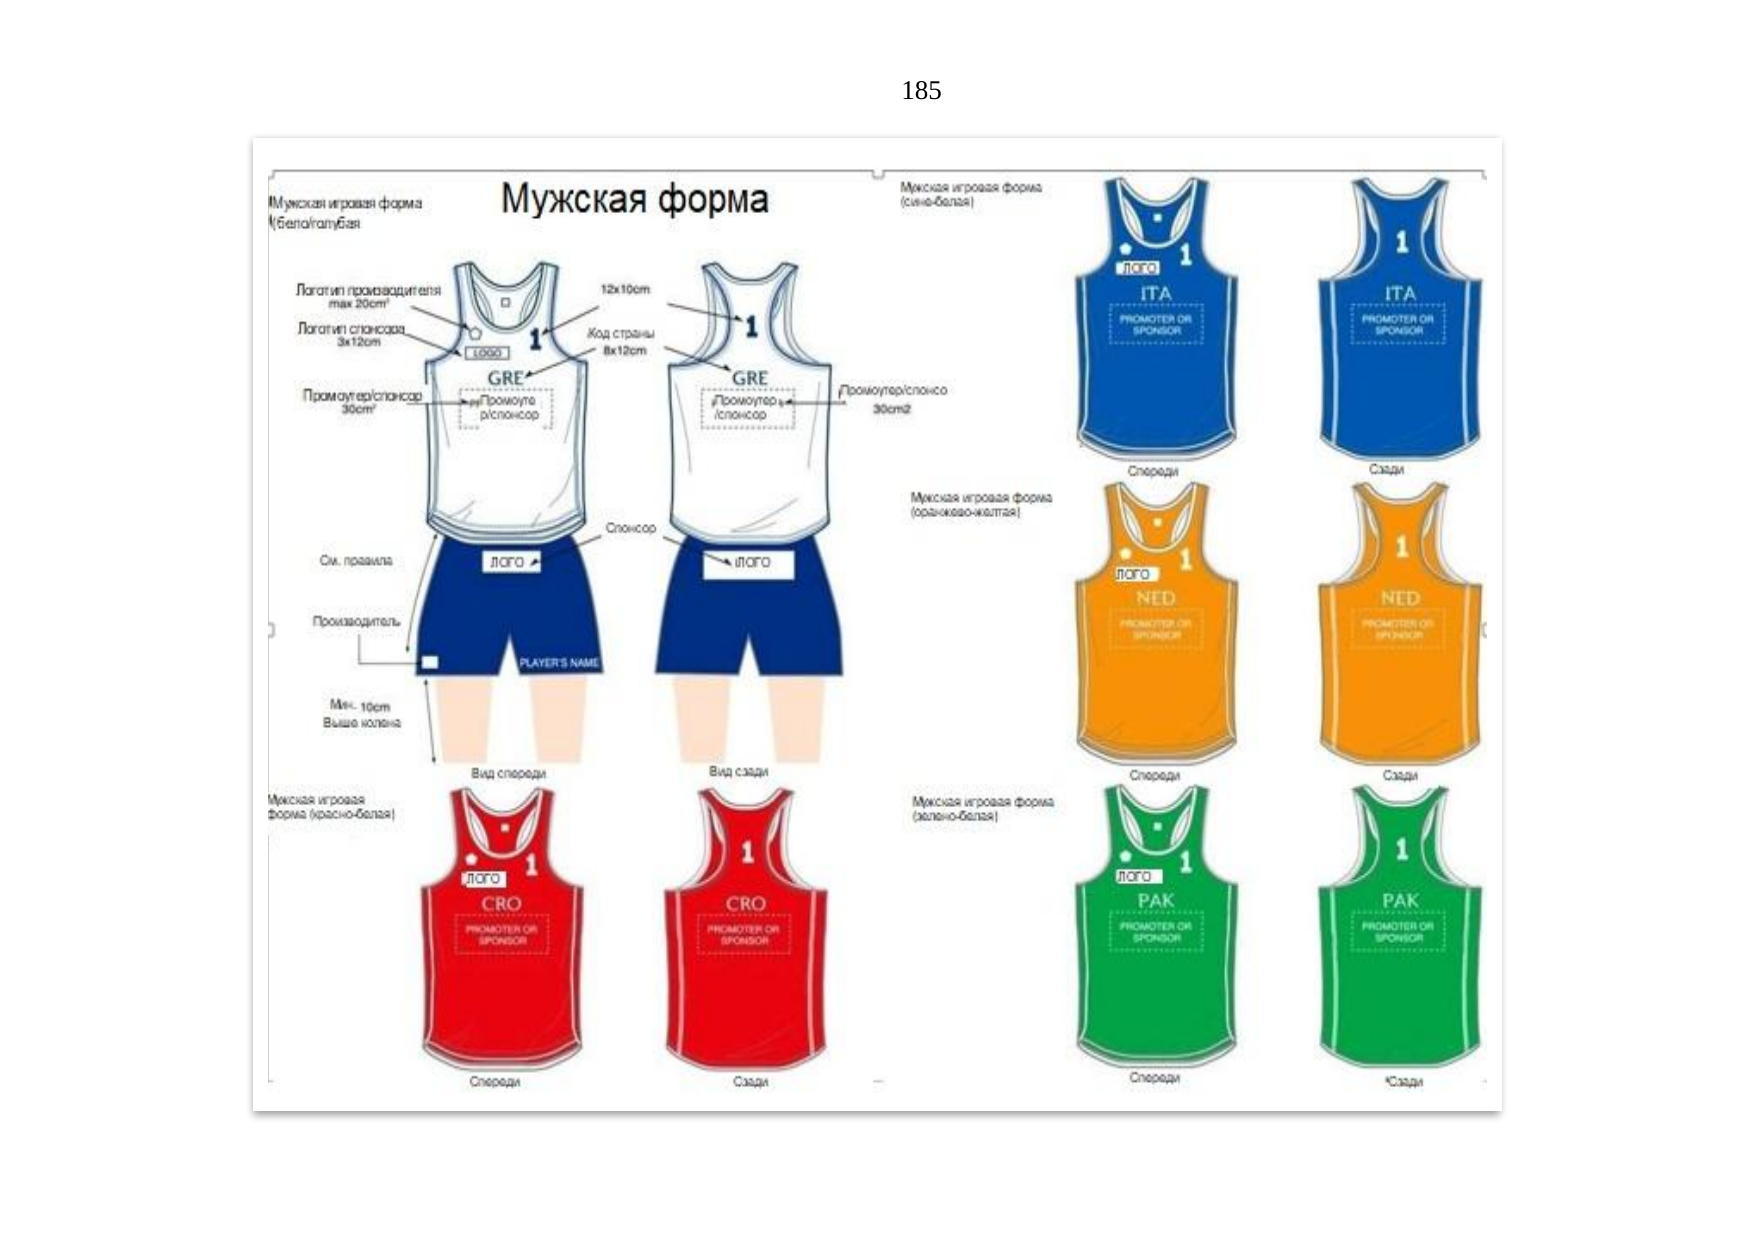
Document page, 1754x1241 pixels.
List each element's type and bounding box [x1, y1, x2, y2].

picture [268, 153, 1487, 1097]
